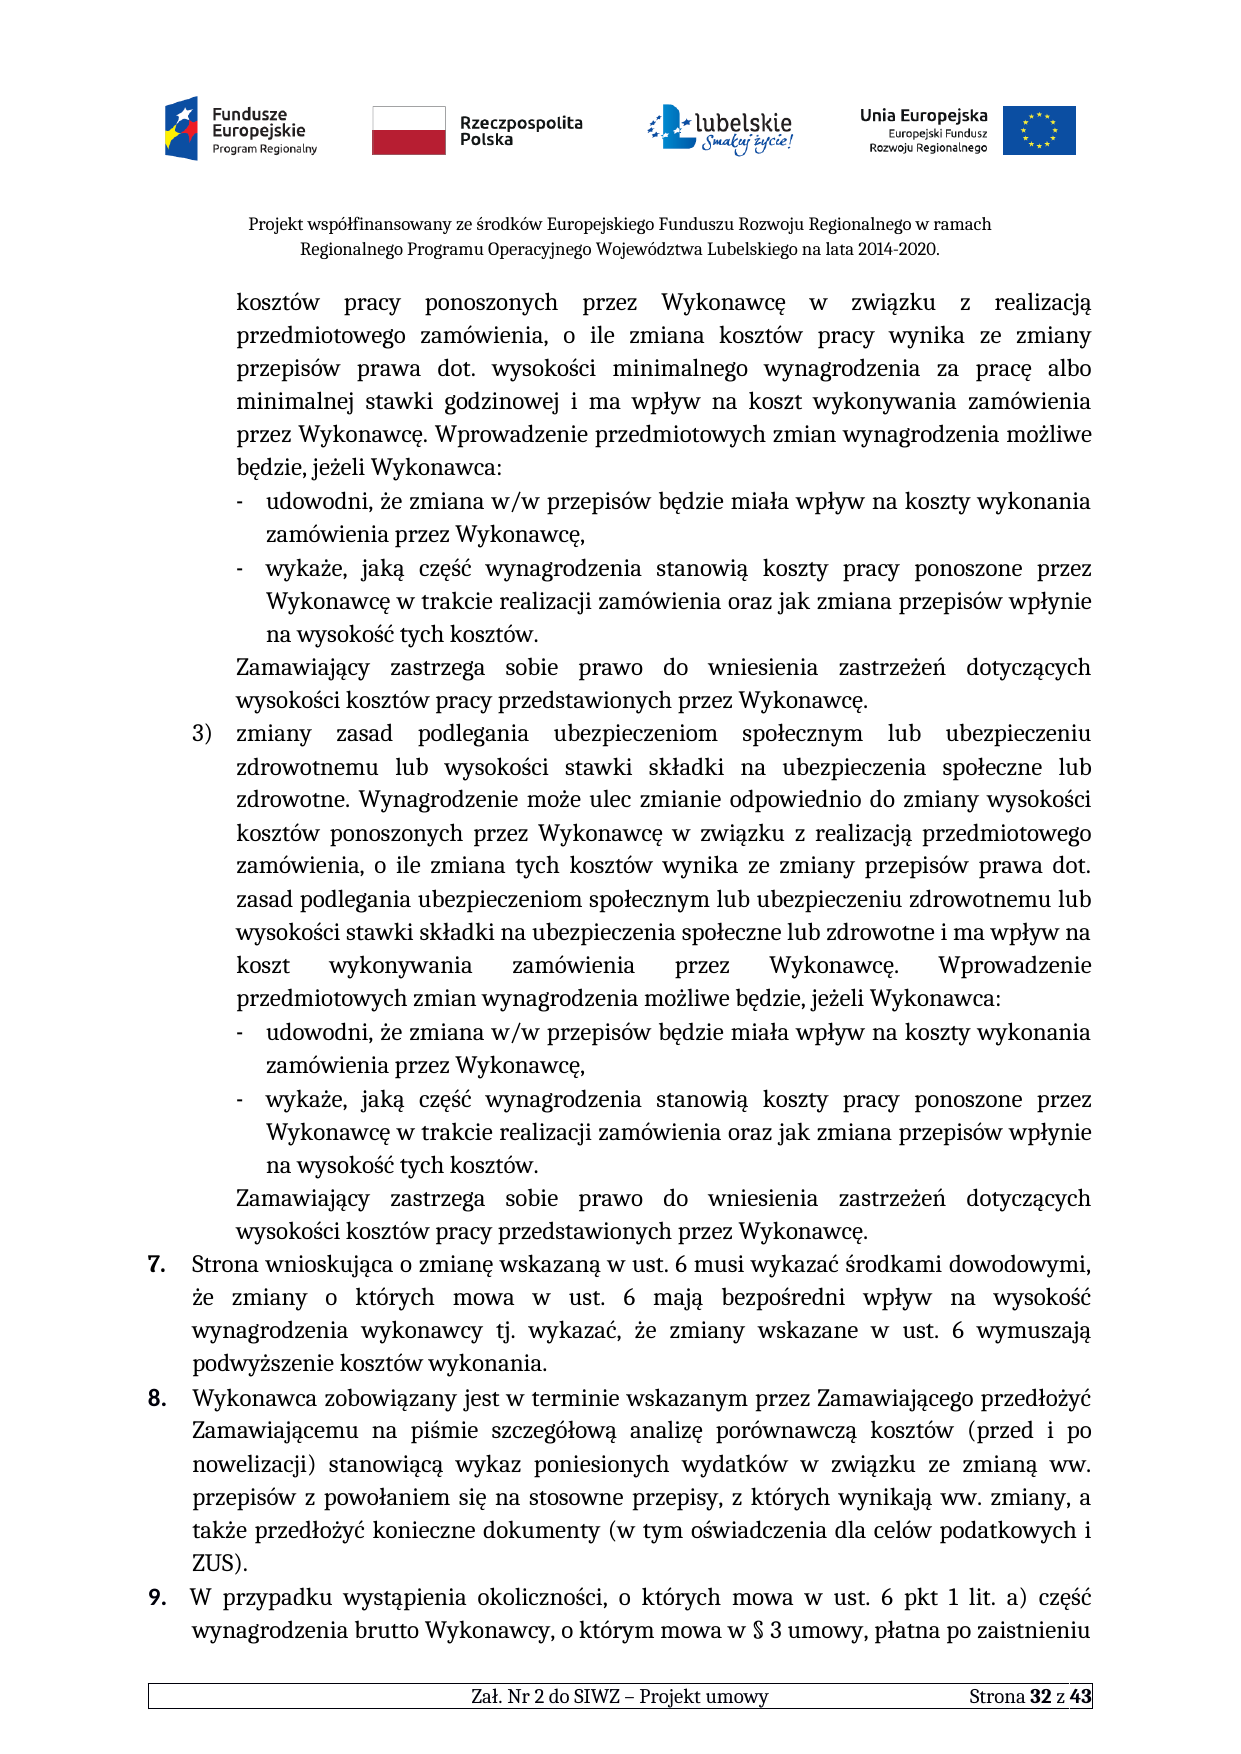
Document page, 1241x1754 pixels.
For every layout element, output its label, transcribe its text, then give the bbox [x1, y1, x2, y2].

list Wykonawca zobowiązany jest w terminie wskazanym przez Zamawiającego przedłożyć Zamawiającemu na piśmie szczegółową analizę porównawczą kosztów (przed i po nowelizacji) stanowiącą wykaz poniesionych wydatków w związku ze zmianą ww. przepisów z powołaniem się na stosowne przepisy, z których wynikają ww. zmiany, a także przedłożyć konieczne dokumenty (w tym oświadczenia dla celów podatkowych i ZUS). [148, 1382, 1093, 1577]
list udowodni, że zmiana w/w przepisów będzie miała wpływ na koszty wykonania zamówienia przez Wykonawcę, [236, 486, 1093, 549]
text Zamawiający zastrzega sobie prawo do wniesienia zastrzeżeń dotyczących wysokości kosztów pracy przedstawionych przez Wykonawcę. [236, 1183, 1093, 1245]
list udowodni, że zmiana w/w przepisów będzie miała wpływ na koszty wykonania zamówienia przez Wykonawcę, [236, 1017, 1093, 1079]
picture [147, 38, 1092, 214]
list wykaże, jaką część wynagrodzenia stanowią koszty pracy ponoszone przez Wykonawcę w trakcie realizacji zamówienia oraz jak zmiana przepisów wpłynie na wysokość tych kosztów. [236, 553, 1093, 649]
text Zamawiający zastrzega sobie prawo do wniesienia zastrzeżeń dotyczących wysokości kosztów pracy przedstawionych przez Wykonawcę. [236, 653, 1093, 715]
list zmiany zasad podlegania ubezpieczeniom społecznym lub ubezpieczeniu zdrowotnemu lub wysokości stawki składki na ubezpieczenia społeczne lub zdrowotne. Wynagrodzenie może ulec zmianie odpowiednio do zmiany wysokości kosztów ponoszonych przez Wykonawcę w związku z realizacją przedmiotowego zamówienia, o ile zmiana tych kosztów wynika ze zmiany przepisów prawa dot. zasad podlegania ubezpieczeniom społecznym lub ubezpieczeniu zdrowotnemu lub wysokości stawki składki na ubezpieczenia społeczne lub zdrowotne i ma wpływ na koszt wykonywania zamówienia przez Wykonawcę. Wprowadzenie przedmiotowych zmian wynagrodzenia możliwe będzie, jeżeli Wykonawca: [192, 719, 1093, 1012]
list wykaże, jaką część wynagrodzenia stanowią koszty pracy ponoszone przez Wykonawcę w trakcie realizacji zamówienia oraz jak zmiana przepisów wpłynie na wysokość tych kosztów. [236, 1083, 1093, 1179]
list Strona wnioskująca o zmianę wskazaną w ust. 6 musi wykazać środkami dowodowymi, że zmiany o których mowa w ust. 6 mają bezpośredni wpływ na wysokość wynagrodzenia wykonawcy tj. wykazać, że zmiany wskazane w ust. 6 wymuszają podwyższenie kosztów wykonania. [148, 1249, 1093, 1377]
